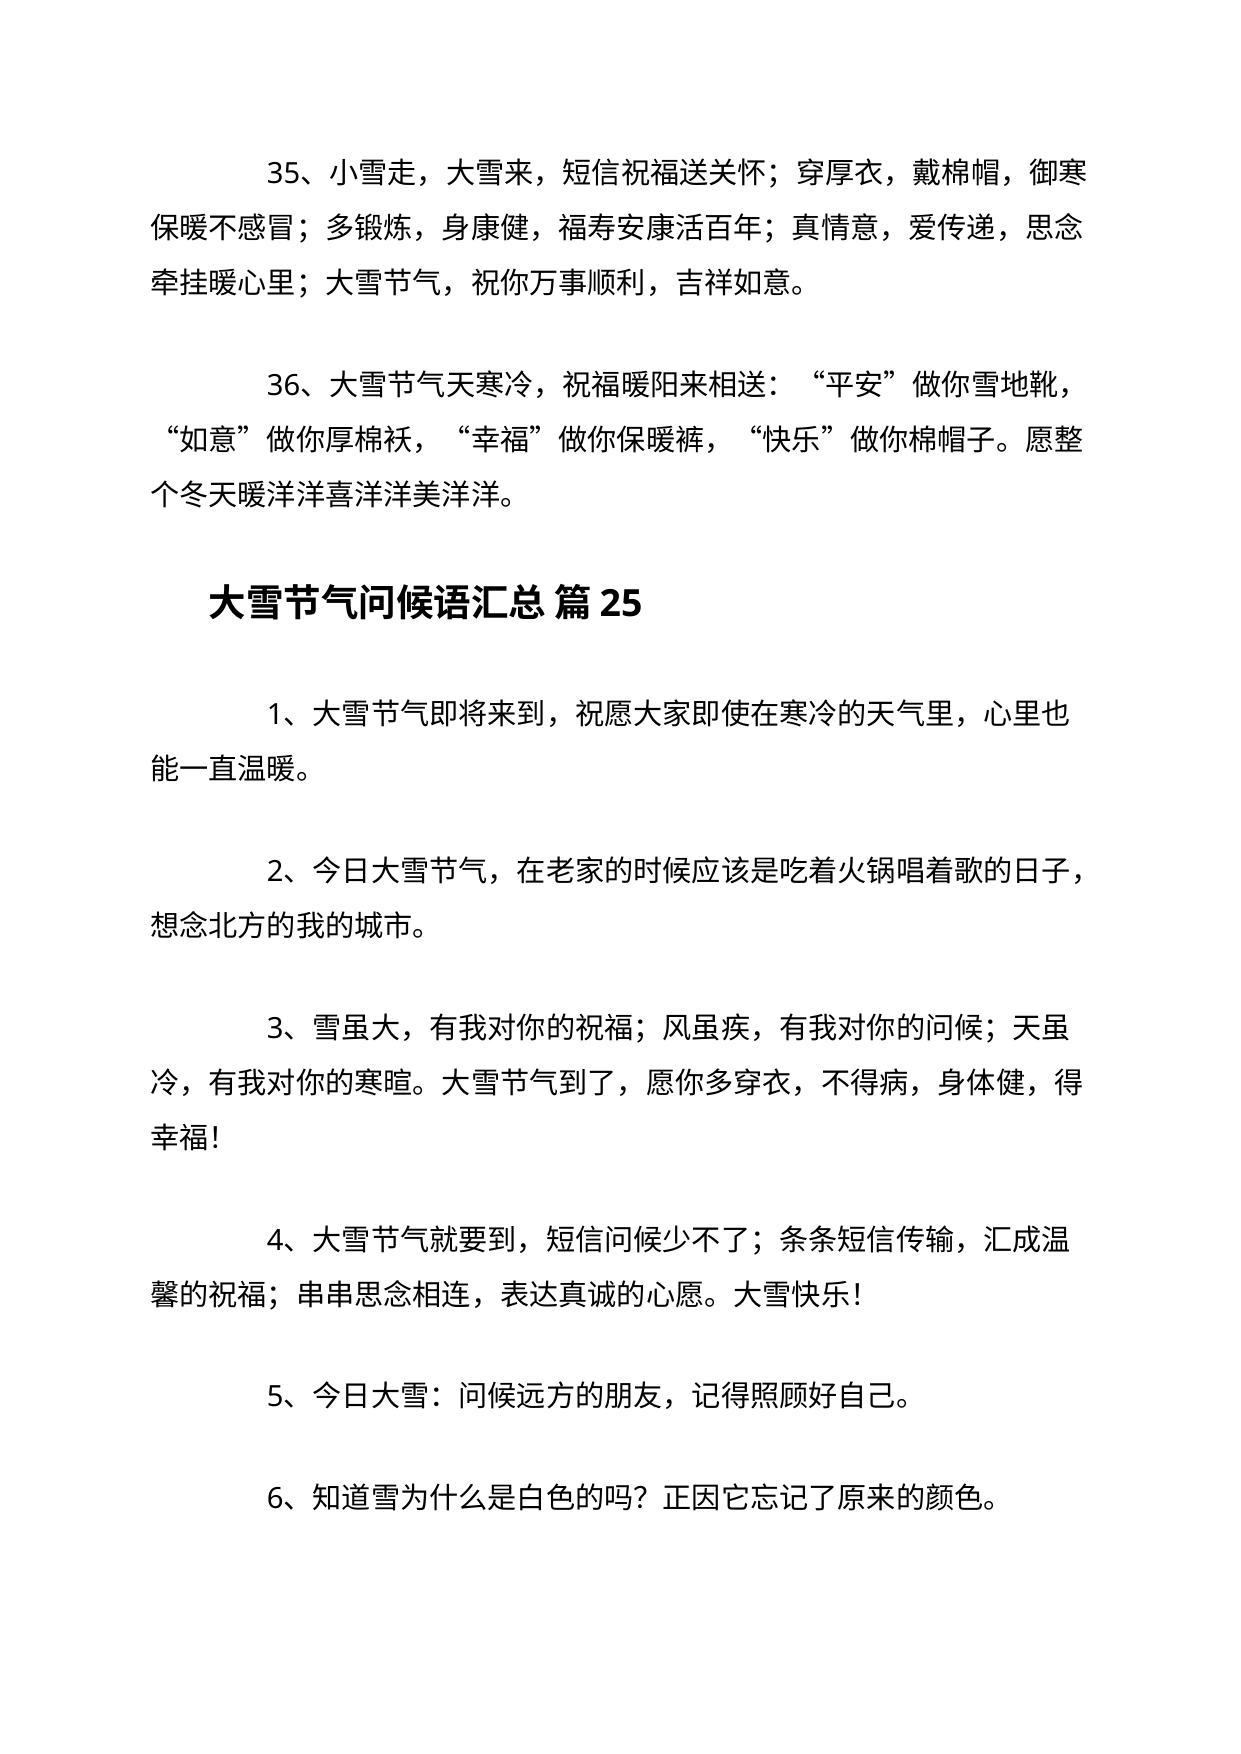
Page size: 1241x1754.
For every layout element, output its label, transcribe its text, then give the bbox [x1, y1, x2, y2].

text 6、知道雪为什么是白色的吗？正因它忘记了原来的颜色。 [150, 1475, 1090, 1517]
text 35、小雪走，大雪来，短信祝福送关怀；穿厚衣，戴棉帽，御寒保暖不感冒；多锻炼，身康健，福寿安康活百年；真情意，爱传递，思念牵挂暖心里；大雪节气，祝你万事顺利，吉祥如意。 [150, 150, 1090, 302]
text 5、今日大雪：问候远方的朋友，记得照顾好自己。 [150, 1373, 1090, 1415]
text 大雪节气问候语汇总 篇25 [150, 573, 1090, 628]
text 3、雪虽大，有我对你的祝福；风虽疾，有我对你的问候；天虽冷，有我对你的寒暄。大雪节气到了，愿你多穿衣，不得病，身体健，得幸福！ [150, 1004, 1090, 1157]
text 1、大雪节气即将来到，祝愿大家即使在寒冷的天气里，心里也能一直温暖。 [150, 691, 1090, 788]
text 4、大雪节气就要到，短信问候少不了；条条短信传输，汇成温馨的祝福；串串思念相连，表达真诚的心愿。大雪快乐！ [150, 1216, 1090, 1313]
text 36、大雪节气天寒冷，祝福暖阳来相送：“平安”做你雪地靴，“如意”做你厚棉袄，“幸福”做你保暖裤，“快乐”做你棉帽子。愿整个冬天暖洋洋喜洋洋美洋洋。 [150, 362, 1090, 514]
text 2、今日大雪节气，在老家的时候应该是吃着火锅唱着歌的日子，想念北方的我的城市。 [150, 848, 1090, 945]
